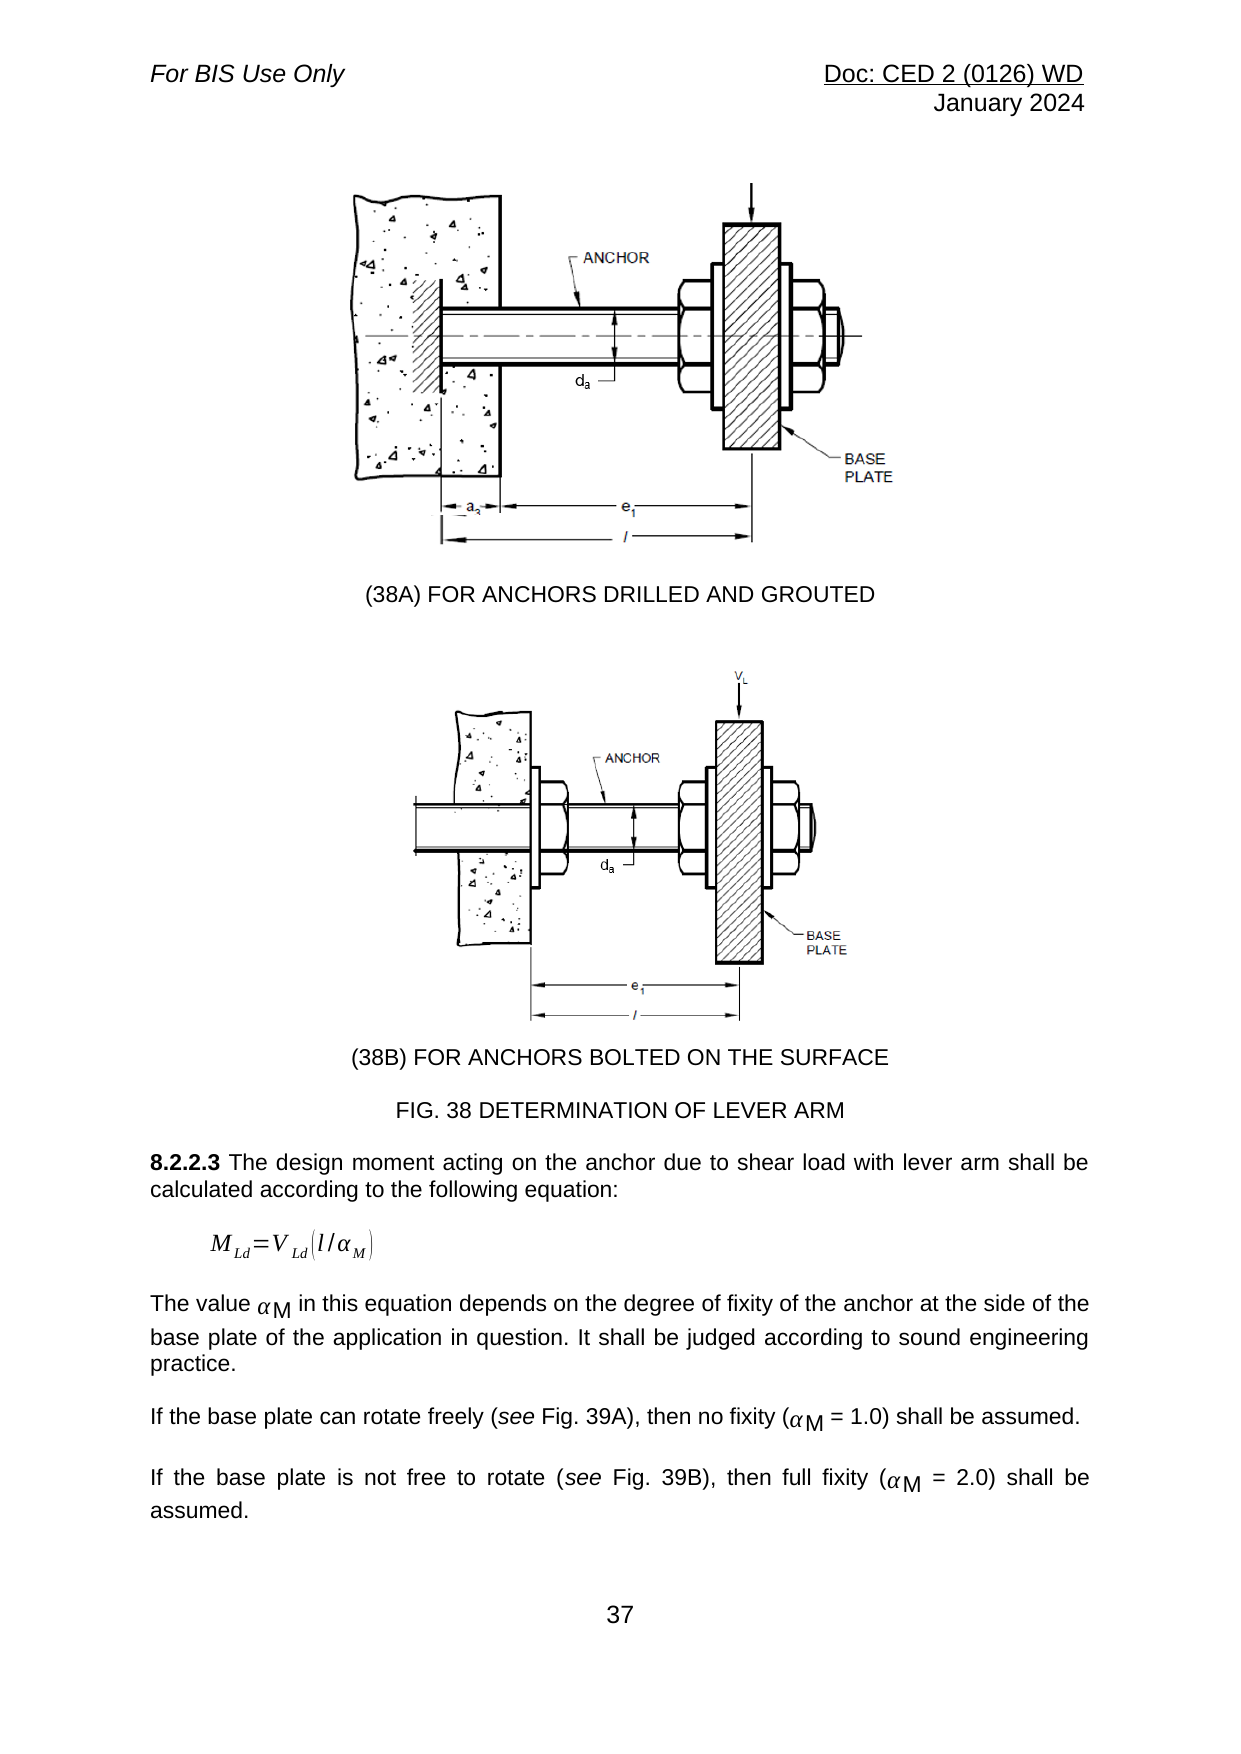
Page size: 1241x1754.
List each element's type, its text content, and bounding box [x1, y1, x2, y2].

text If the base plate is not free to rotate (see Fig. 39B), then full fixity (M = 2.0) shall be assumed. [150, 1463, 1090, 1523]
text (38A) FOR ANCHORS DRILLED AND GROUTED [150, 581, 1090, 607]
text If the base plate can rotate freely (see Fig. 39A), then no fixity (M = 1.0) shall be assumed. [150, 1403, 1090, 1437]
text The value M in this equation depends on the degree of fixity of the anchor at the side of the base plate of the application in question. It shall be judged according to sound engineering practice. [150, 1289, 1090, 1376]
picture [384, 659, 856, 1044]
text FIG. 38 DETERMINATION OF LEVER ARM [150, 1097, 1090, 1123]
text (38B) FOR ANCHORS BOLTED ON THE SURFACE [150, 1044, 1090, 1070]
text 8.2.2.3 The design moment acting on the anchor due to shear load with lever arm shall be calculated according to the following equation: [150, 1149, 1090, 1202]
picture [342, 183, 898, 555]
